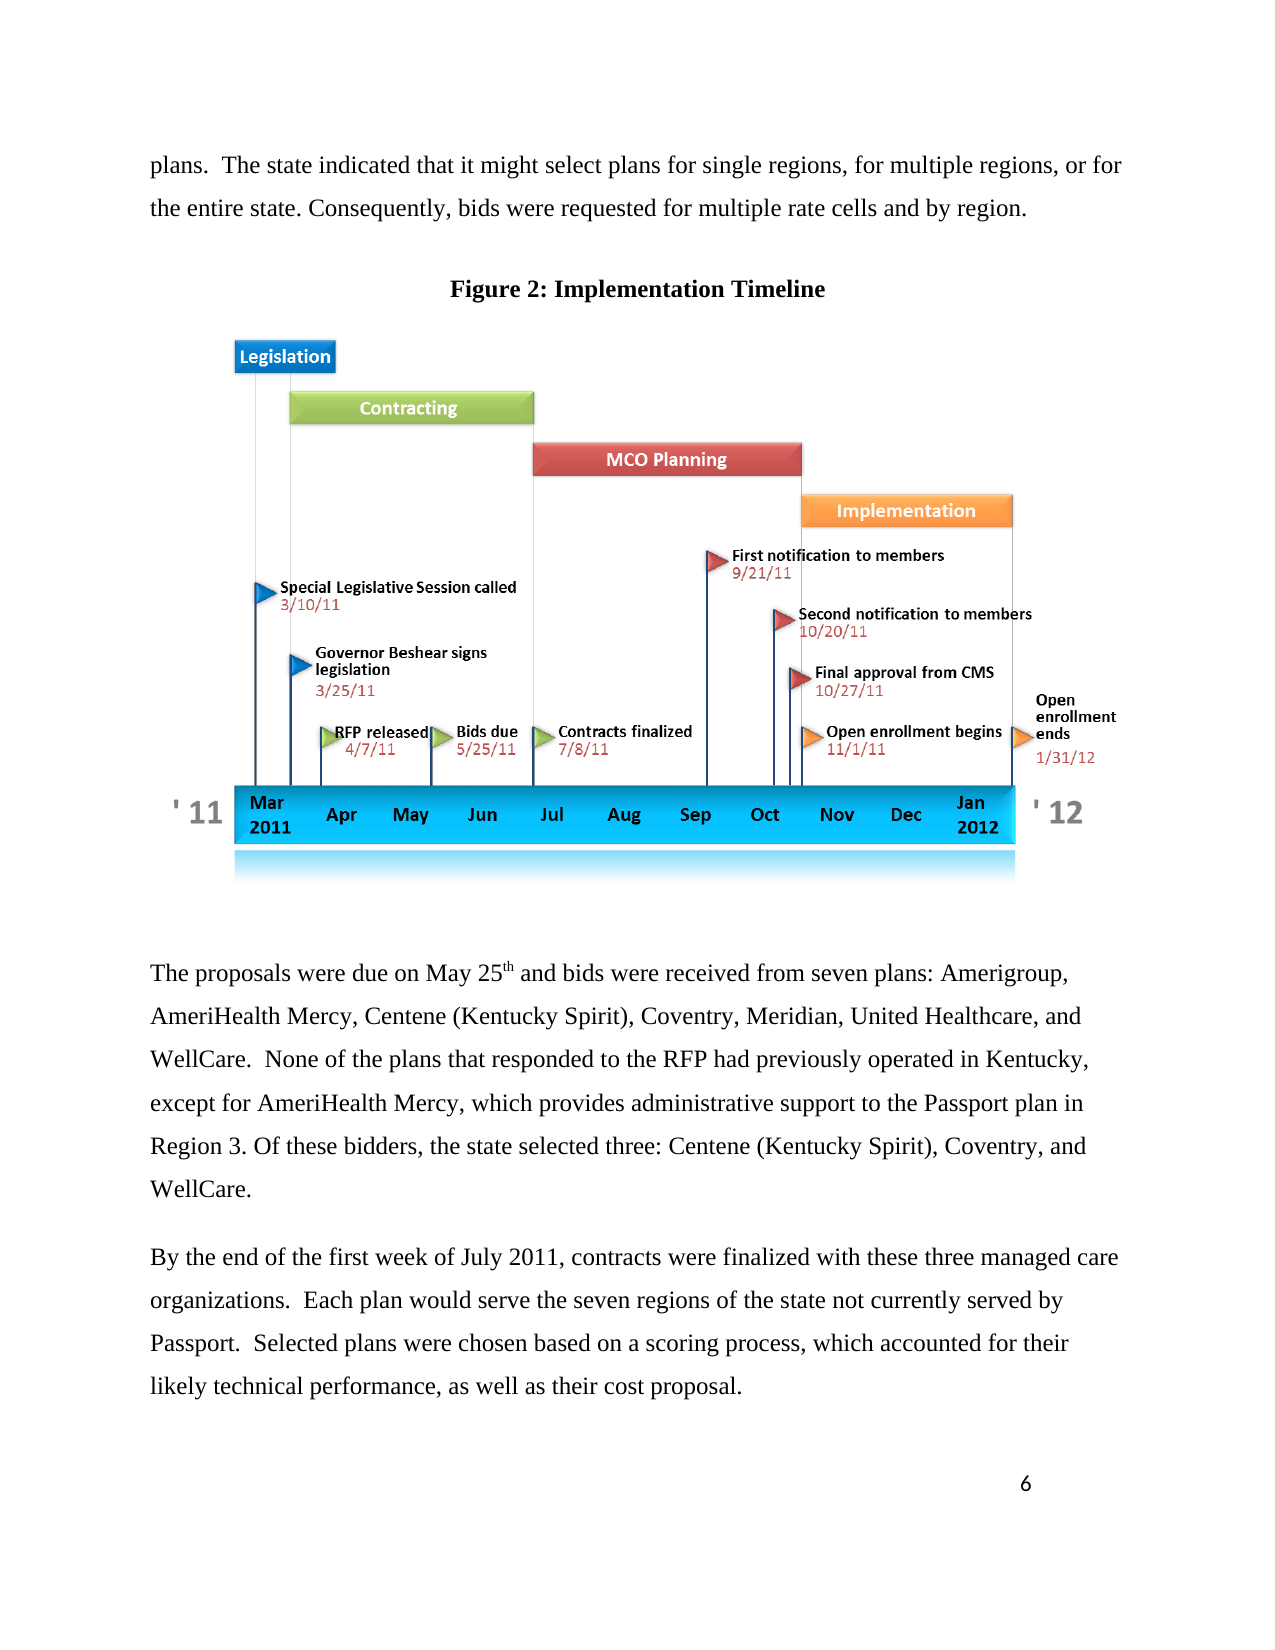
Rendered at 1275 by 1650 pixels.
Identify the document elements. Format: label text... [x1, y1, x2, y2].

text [150, 150, 1125, 222]
text Figure 2: Implementation Timeline [150, 274, 1125, 302]
picture [150, 331, 1186, 910]
text By the end of the first week of July 2011, contracts were finalized with these three managed care organizations. Each plan would serve the seven regions of the state not currently served by Passport. Selected plans were chosen based on a scoring process, which accounted for their likely technical performance, as well as their cost proposal. [150, 1242, 1125, 1400]
text The proposals were due on May 25th and bids were received from seven plans: Amerigroup, AmeriHealth Mercy, Centene (Kentucky Spirit), Coventry, Meridian, United Healthcare, and WellCare. None of the plans that responded to the RFP had previously operated in Kentucky, except for AmeriHealth Mercy, which provides administrative support to the Passport plan in Region 3. Of these bidders, the state selected three: Centene (Kentucky Spirit), Coventry, and WellCare. [150, 958, 1125, 1203]
